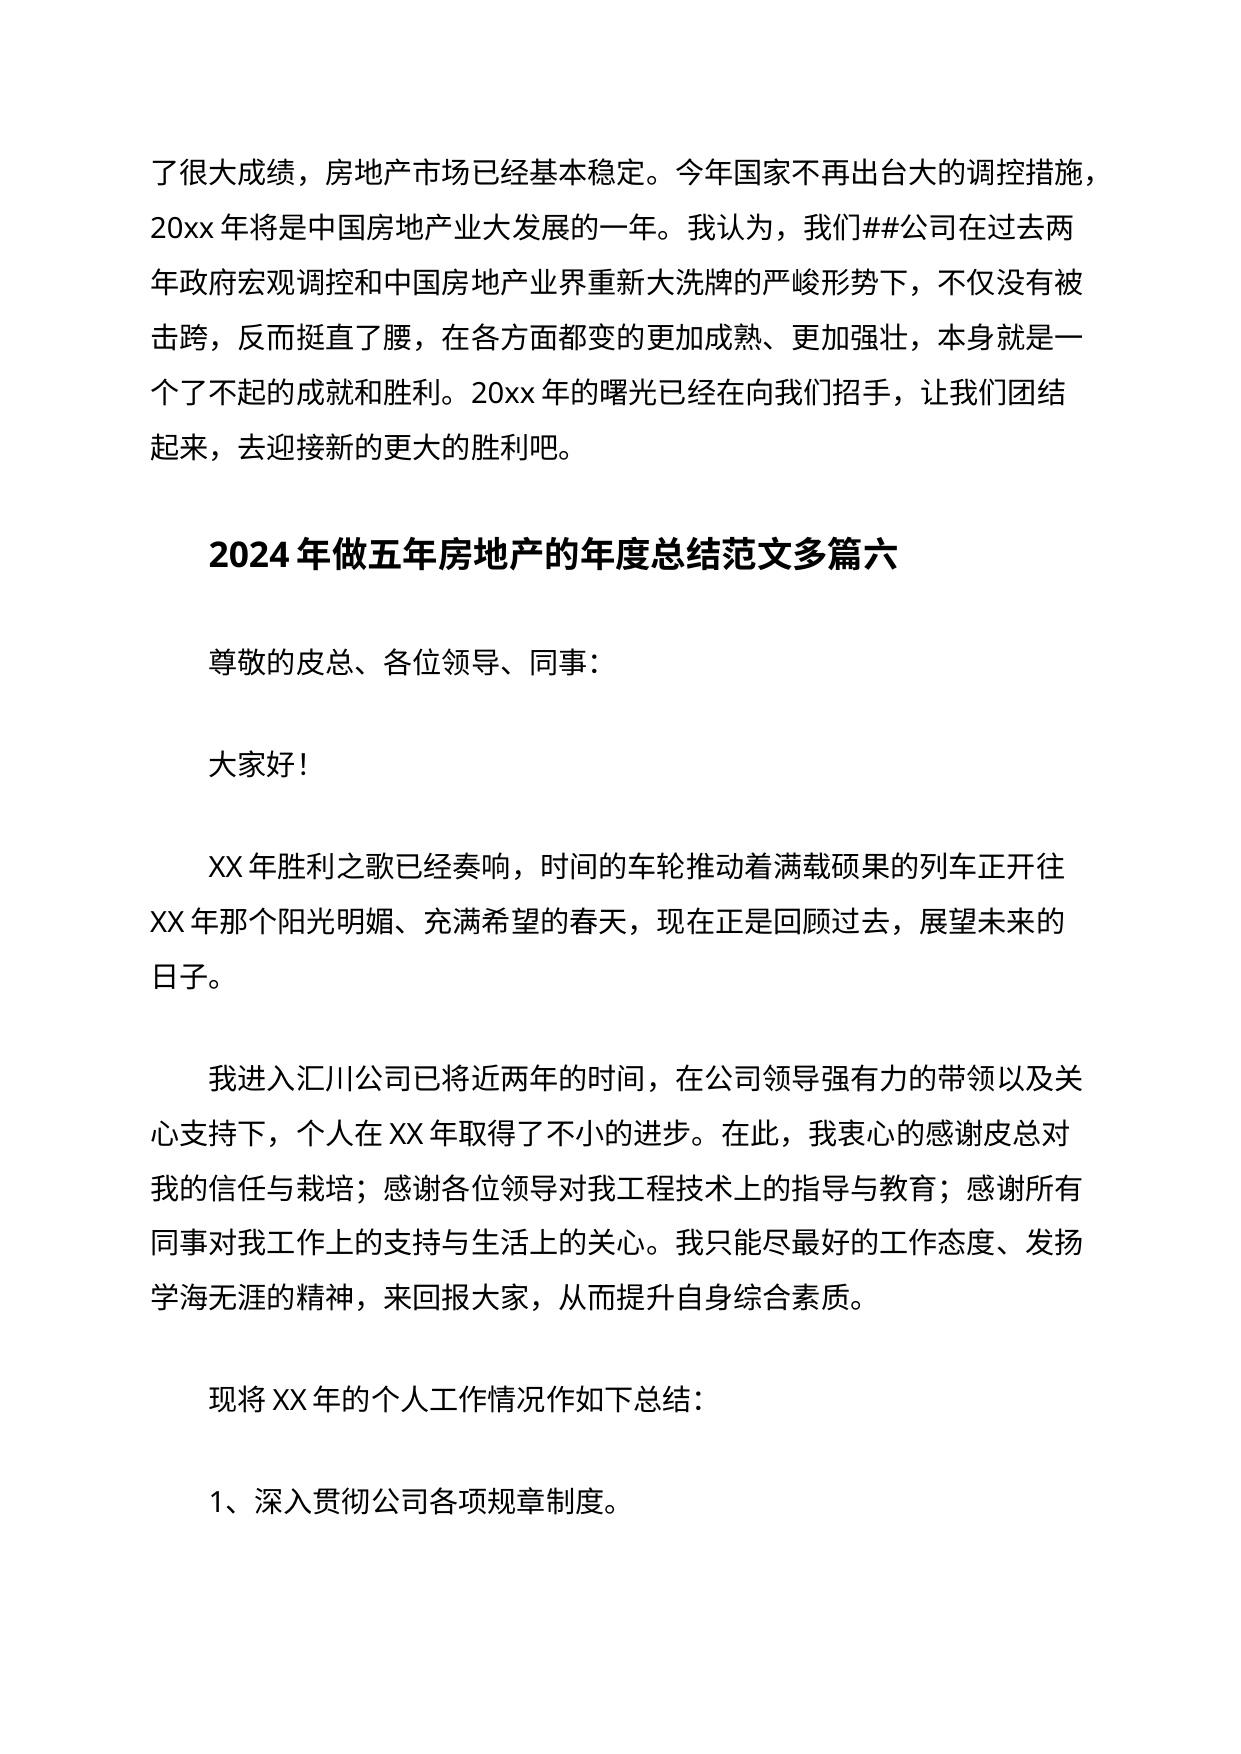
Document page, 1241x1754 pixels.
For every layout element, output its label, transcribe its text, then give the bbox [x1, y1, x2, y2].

text 我进入汇川公司已将近两年的时间，在公司领导强有力的带领以及关心支持下，个人在XX年取得了不小的进步。在此，我衷心的感谢皮总对我的信任与栽培；感谢各位领导对我工程技术上的指导与教育；感谢所有同事对我工作上的支持与生活上的关心。我只能尽最好的工作态度、发扬学海无涯的精神，来回报大家，从而提升自身综合素质。 [150, 1055, 1090, 1317]
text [150, 150, 1090, 467]
text 尊敬的皮总、各位领导、同事： [150, 640, 1090, 682]
text 现将XX年的个人工作情况作如下总结： [150, 1377, 1090, 1419]
text XX年胜利之歌已经奏响，时间的车轮推动着满载硕果的列车正开往XX年那个阳光明媚、充满希望的春天，现在正是回顾过去，展望未来的日子。 [150, 843, 1090, 996]
text 1、深入贯彻公司各项规章制度。 [150, 1479, 1090, 1521]
text 2024年做五年房地产的年度总结范文多篇六 [150, 526, 1090, 578]
text 大家好！ [150, 742, 1090, 784]
